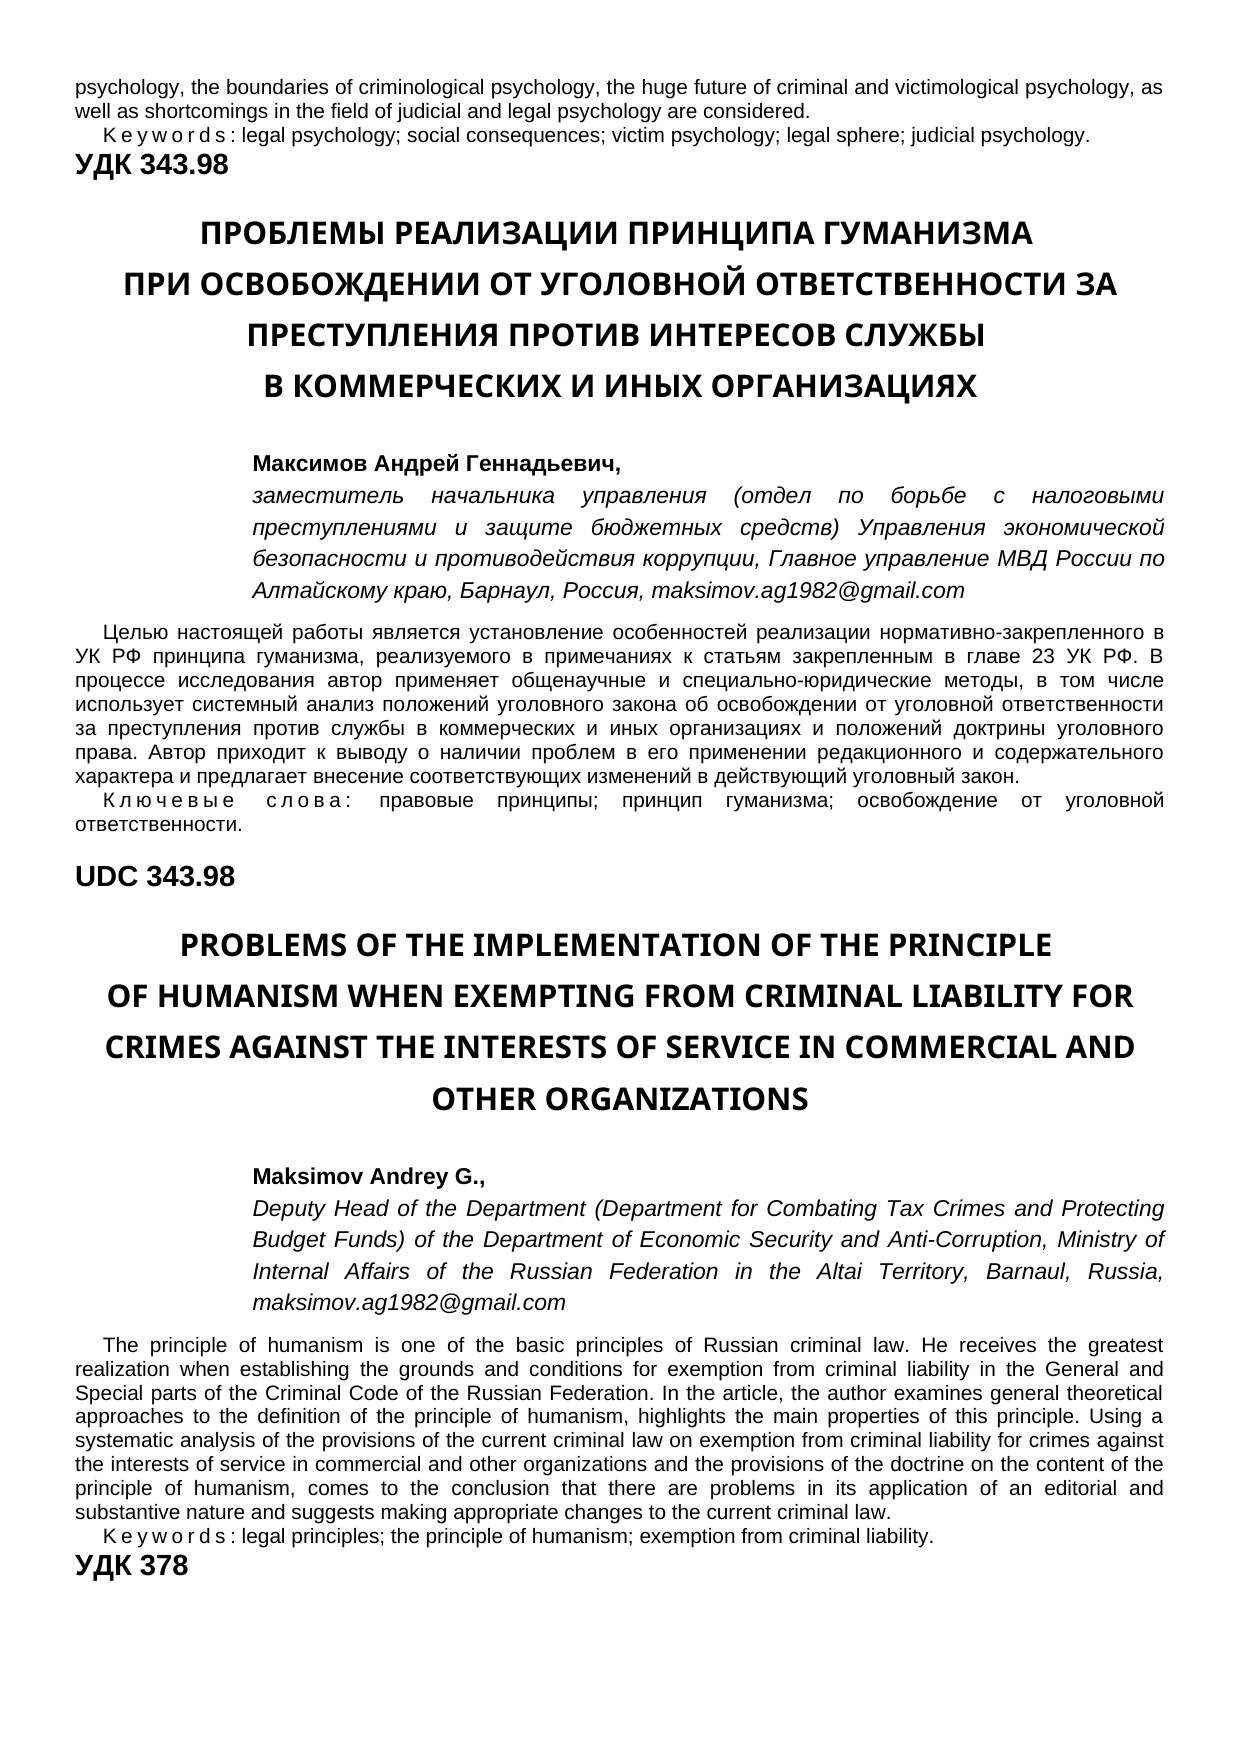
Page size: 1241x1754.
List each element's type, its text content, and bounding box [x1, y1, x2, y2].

text UDC 343.98 [75, 859, 1165, 893]
text УДК 343.98 [75, 147, 1165, 180]
text Проблемы реализации принципа гуманизма при освобождении от уголовной ответственности за преступления против интересов службы в коммерческих и иных организациях [75, 211, 1165, 406]
text The principle of humanism is one of the basic principles of Russian criminal law. He receives the greatest realization when establishing the grounds and conditions for exemption from criminal liability in the General and Special parts of the Criminal Code of the Russian Federation. In the article, the author examines general theoretical approaches to the definition of the principle of humanism, highlights the main properties of this principle. Using a systematic analysis of the provisions of the current criminal law on exemption from criminal liability for crimes against the interests of service in commercial and other organizations and the provisions of the doctrine on the content of the principle of humanism, comes to the conclusion that there are problems in its application of an editorial and substantive nature and suggests making appropriate changes to the current criminal law. [75, 1332, 1165, 1524]
text заместитель начальника управления (отдел по борьбе с налоговыми преступлениями и защите бюджетных средств) Управления экономической безопасности и противодействия коррупции, Главное управление МВД России по Алтайскому краю, Барнаул, Россия, maksimov.ag1982@gmail.com [252, 482, 1165, 603]
text Целью настоящей работы является установление особенностей реализации нормативно-закрепленного в УК РФ принципа гуманизма, реализуемого в примечаниях к статьям закрепленным в главе 23 УК РФ. В процессе исследования автор применяет общенаучные и специально-юридические методы, в том числе использует системный анализ положений уголовного закона об освобождении от уголовной ответственности за преступления против службы в коммерческих и иных организациях и положений доктрины уголовного права. Автор приходит к выводу о наличии проблем в его применении редакционного и содержательного характера и предлагает внесение соответствующих изменений в действующий уголовный закон. [75, 620, 1165, 788]
text Problems of the implementation of the principle of humanism when exempting from criminal liability for crimes against the interests of service in commercial and other organizations [75, 923, 1165, 1119]
text Deputy Head of the Department (Department for Combating Tax Crimes and Protecting Budget Funds) of the Department of Economic Security and Anti-Corruption, Ministry of Internal Affairs of the Russian Federation in the Altai Territory, Barnaul, Russia, maksimov.ag1982@gmail.com [252, 1194, 1165, 1316]
text Ключевые слова: правовые принципы; принцип гуманизма; освобождение от уголовной ответственности. [75, 788, 1165, 836]
text Keywords: legal psychology; social consequences; victim psychology; legal sphere; judicial psychology. [75, 123, 1165, 147]
text УДК 378 [75, 1548, 1165, 1582]
text Maksimov Andrey G., [252, 1163, 1165, 1189]
text Keywords: legal principles; the principle of humanism; exemption from criminal liability. [75, 1524, 1165, 1548]
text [75, 75, 1165, 123]
text Максимов Андрей Геннадьевич, [252, 450, 1165, 477]
